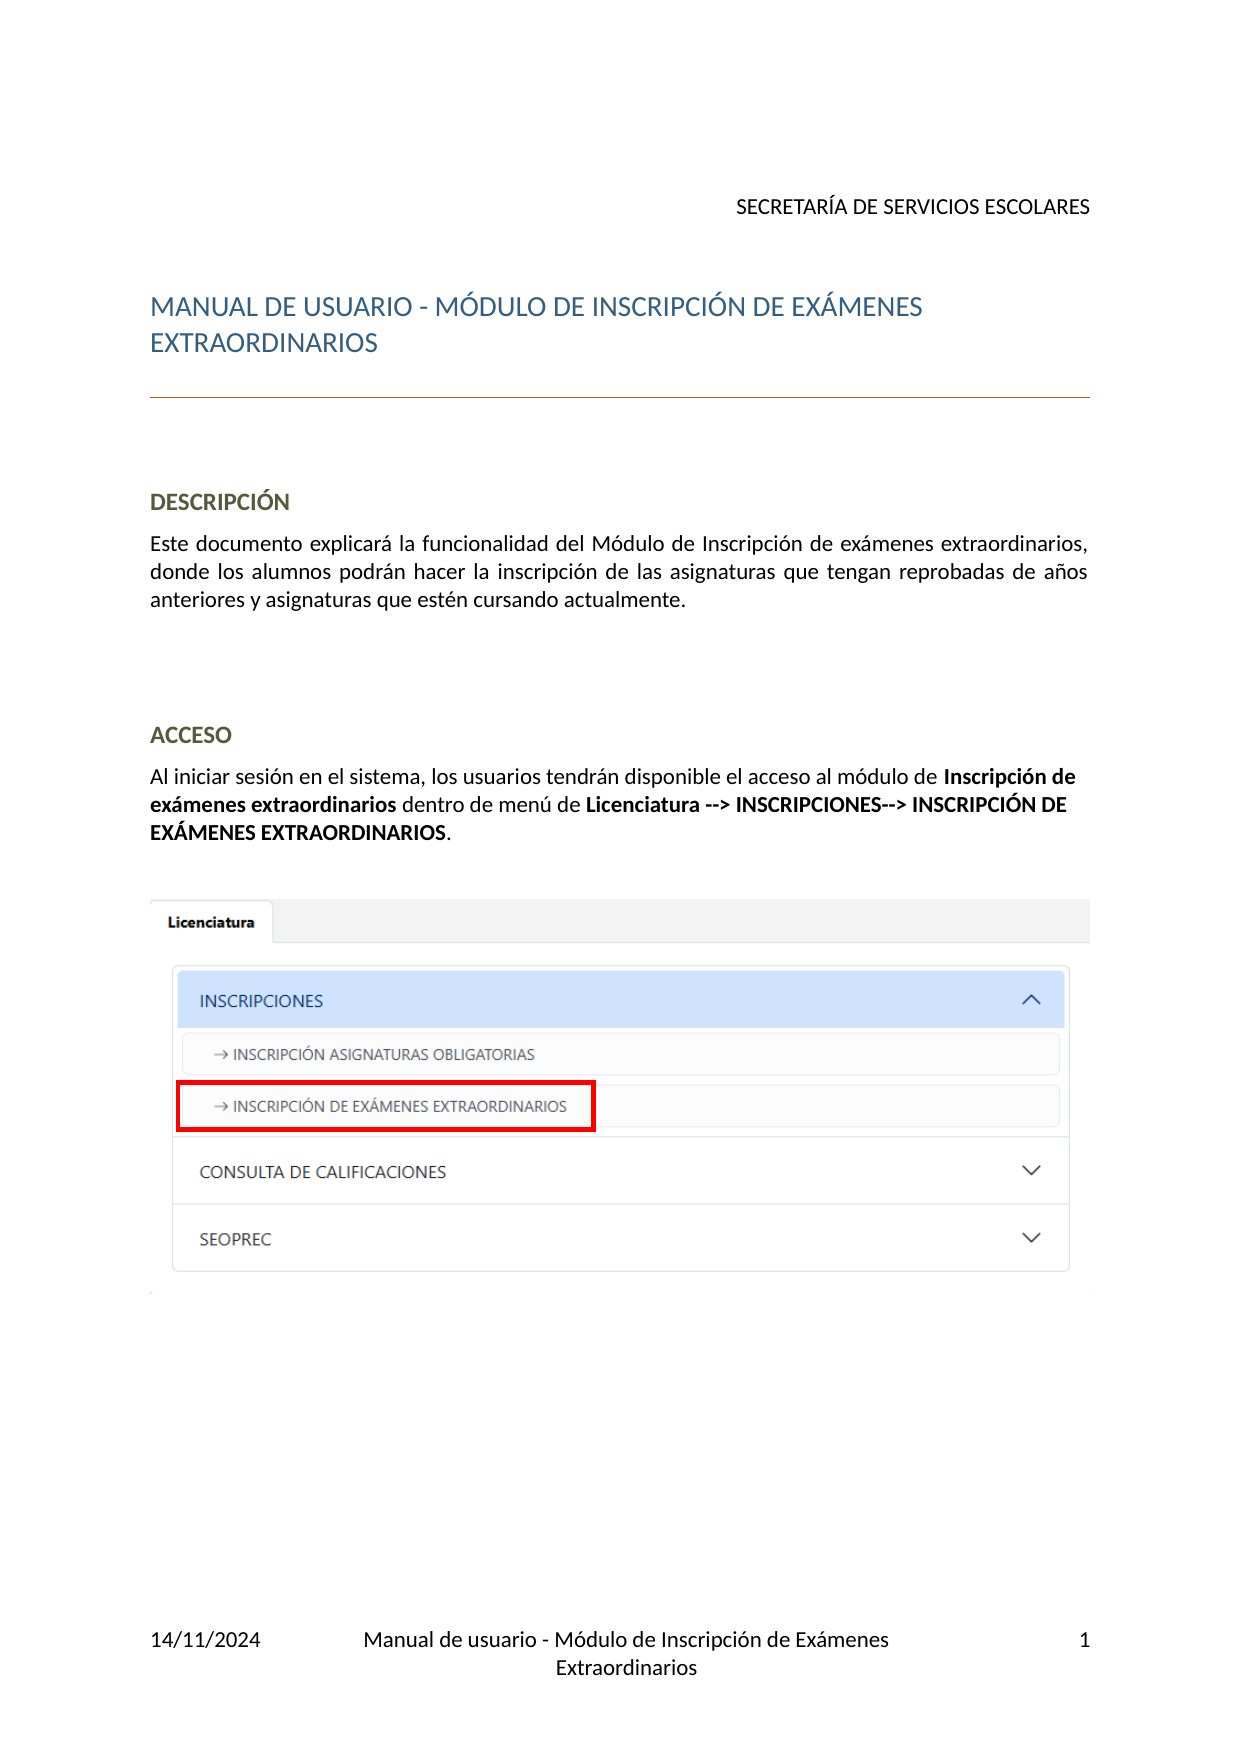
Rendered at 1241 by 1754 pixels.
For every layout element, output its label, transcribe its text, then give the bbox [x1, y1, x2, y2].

subtitle Acceso [150, 719, 1090, 750]
text Este documento explicará la funcionalidad del Módulo de Inscripción de exámenes extraordinarios, donde los alumnos podrán hacer la inscripción de las asignaturas que tengan reprobadas de años anteriores y asignaturas que estén cursando actualmente. [150, 529, 1090, 613]
picture [150, 899, 1091, 1294]
subtitle Descripción [150, 486, 1090, 517]
text Al iniciar sesión en el sistema, los usuarios tendrán disponible el acceso al módulo de Inscripción de exámenes extraordinarios dentro de menú de Licenciatura --> INSCRIPCIONES--> INSCRIPCIÓN DE EXÁMENES EXTRAORDINARIOS. [150, 762, 1090, 847]
